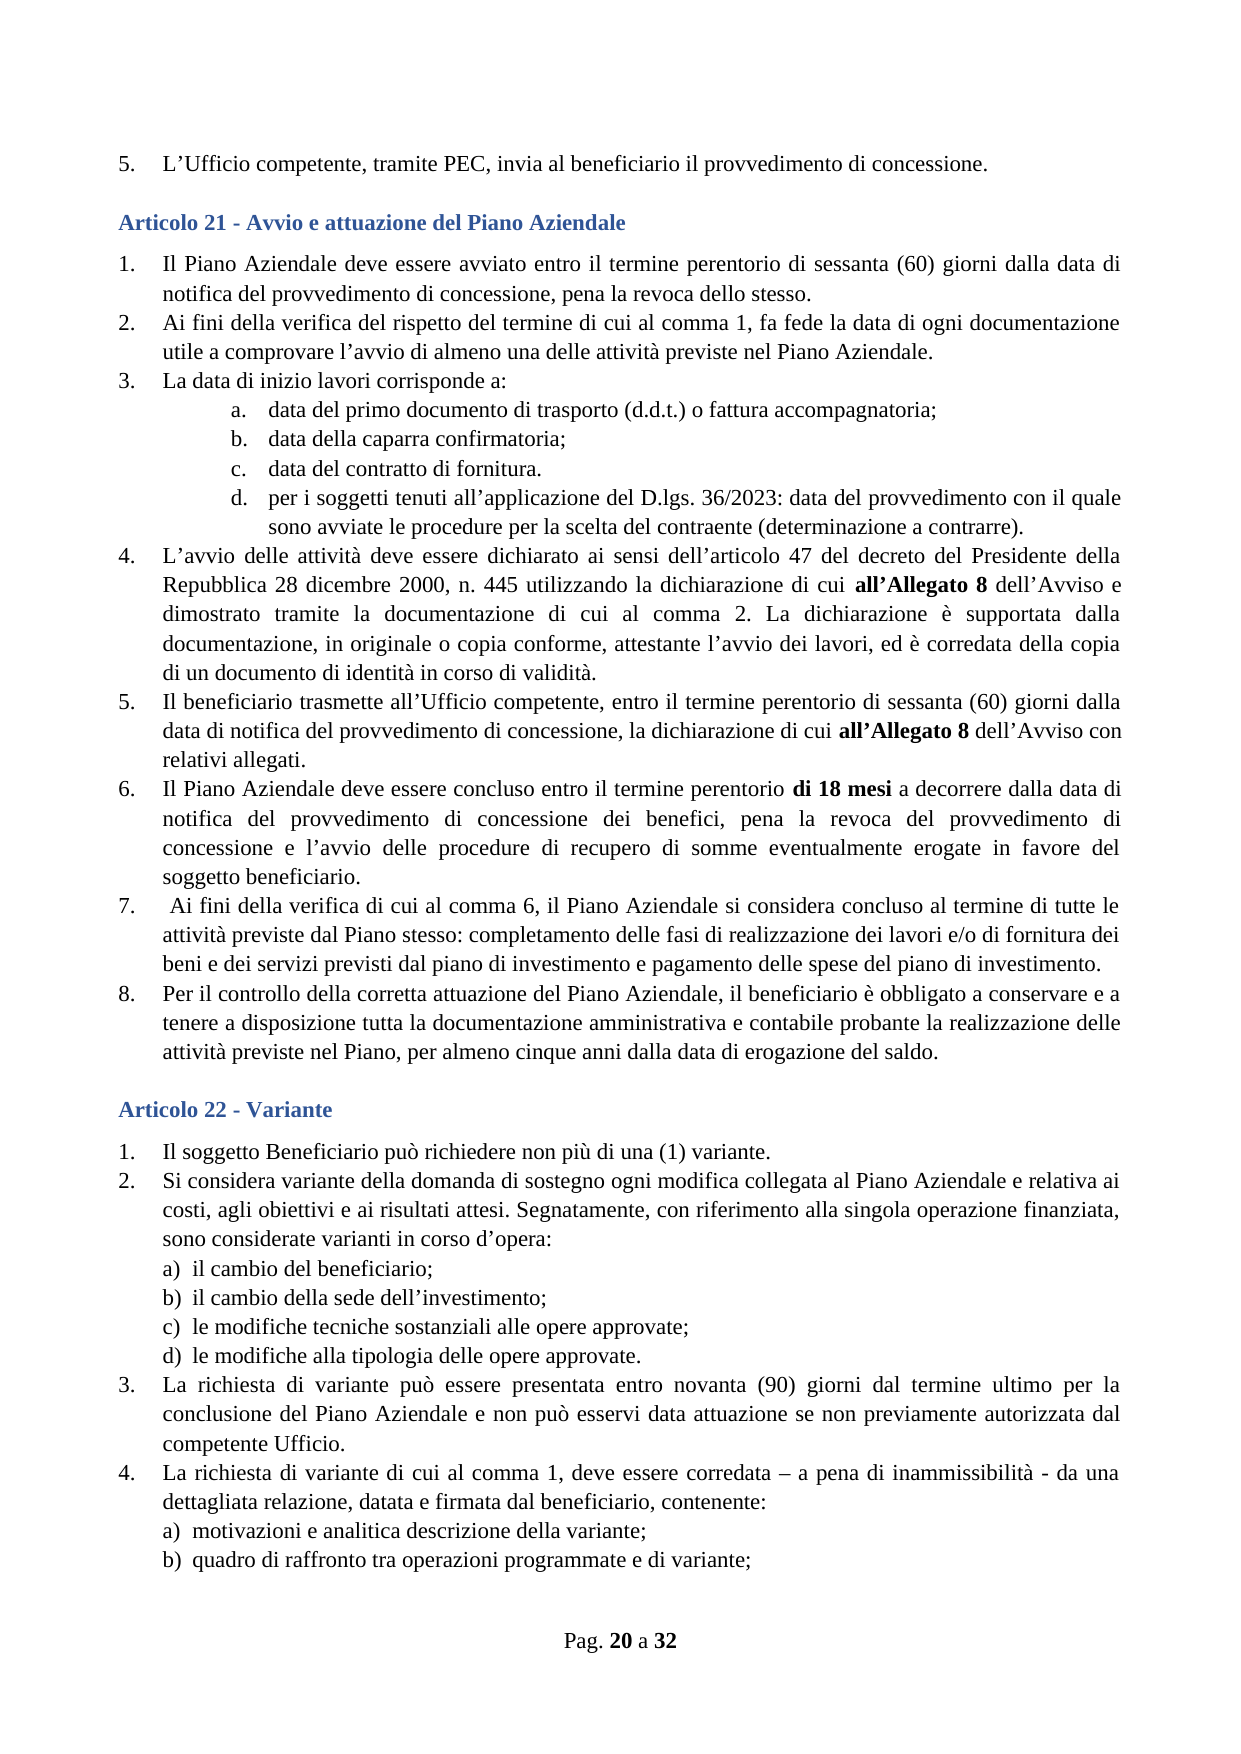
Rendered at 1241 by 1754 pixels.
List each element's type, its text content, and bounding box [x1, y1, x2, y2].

list il cambio del beneficiario; [162, 1252, 1122, 1281]
list L’avvio delle attività deve essere dichiarato ai sensi dell’articolo 47 del decreto del Presidente della Repubblica 28 dicembre 2000, n. 445 utilizzando la dichiarazione di cui all’Allegato 8 dell’Avviso e dimostrato tramite la documentazione di cui al comma 2. La dichiarazione è supportata dalla documentazione, in originale o copia conforme, attestante l’avvio dei lavori, ed è corredata della copia di un documento di identità in corso di validità. [118, 539, 1122, 685]
list La richiesta di variante di cui al comma 1, deve essere corredata – a pena di inammissibilità - da una dettagliata relazione, datata e firmata dal beneficiario, contenente: [118, 1456, 1122, 1514]
list data della caparra confirmatoria; [231, 423, 1122, 452]
list Il Piano Aziendale deve essere concluso entro il termine perentorio di 18 mesi a decorrere dalla data di notifica del provvedimento di concessione dei benefici, pena la revoca del provvedimento di concessione e l’avvio delle procedure di recupero di somme eventualmente erogate in favore del soggetto beneficiario. [118, 773, 1122, 889]
list L’Ufficio competente, tramite PEC, invia al beneficiario il provvedimento di concessione. [118, 148, 1122, 177]
list per i soggetti tenuti all’applicazione del D.lgs. 36/2023: data del provvedimento con il quale sono avviate le procedure per la scelta del contraente (determinazione a contrarre). [231, 481, 1122, 539]
list Per il controllo della corretta attuazione del Piano Aziendale, il beneficiario è obbligato a conservare e a tenere a disposizione tutta la documentazione amministrativa e contabile probante la realizzazione delle attività previste nel Piano, per almeno cinque anni dalla data di erogazione del saldo. [118, 977, 1122, 1064]
list Ai fini della verifica di cui al comma 6, il Piano Aziendale si considera concluso al termine di tutte le attività previste dal Piano stesso: completamento delle fasi di realizzazione dei lavori e/o di fornitura dei beni e dei servizi previsti dal piano di investimento e pagamento delle spese del piano di investimento. [118, 889, 1122, 977]
list La data di inizio lavori corrisponde a: [118, 364, 1122, 393]
list le modifiche alla tipologia delle opere approvate. [162, 1339, 1122, 1368]
subtitle Articolo 21 - Avvio e attuazione del Piano Aziendale [118, 206, 1122, 235]
list data del contratto di fornitura. [231, 452, 1122, 481]
list La richiesta di variante può essere presentata entro novanta (90) giorni dal termine ultimo per la conclusione del Piano Aziendale e non può esservi data attuazione se non previamente autorizzata dal competente Ufficio. [118, 1368, 1122, 1456]
list data del primo documento di trasporto (d.d.t.) o fattura accompagnatoria; [231, 393, 1122, 423]
list le modifiche tecniche sostanziali alle opere approvate; [162, 1310, 1122, 1339]
list il cambio della sede dell’investimento; [162, 1281, 1122, 1310]
list Il soggetto Beneficiario può richiedere non più di una (1) variante. [118, 1135, 1122, 1164]
list Il beneficiario trasmette all’Ufficio competente, entro il termine perentorio di sessanta (60) giorni dalla data di notifica del provvedimento di concessione, la dichiarazione di cui all’Allegato 8 dell’Avviso con relativi allegati. [118, 685, 1122, 773]
list quadro di raffronto tra operazioni programmate e di variante; [162, 1543, 1122, 1573]
list Ai fini della verifica del rispetto del termine di cui al comma 1, fa fede la data di ogni documentazione utile a comprovare l’avvio di almeno una delle attività previste nel Piano Aziendale. [118, 306, 1122, 364]
list Il Piano Aziendale deve essere avviato entro il termine perentorio di sessanta (60) giorni dalla data di notifica del provvedimento di concessione, pena la revoca dello stesso. [118, 248, 1122, 306]
list motivazioni e analitica descrizione della variante; [162, 1514, 1122, 1543]
subtitle Articolo 22 - Variante [118, 1093, 1122, 1123]
list Si considera variante della domanda di sostegno ogni modifica collegata al Piano Aziendale e relativa ai costi, agli obiettivi e ai risultati attesi. Segnatamente, con riferimento alla singola operazione finanziata, sono considerate varianti in corso d’opera: [118, 1164, 1122, 1252]
